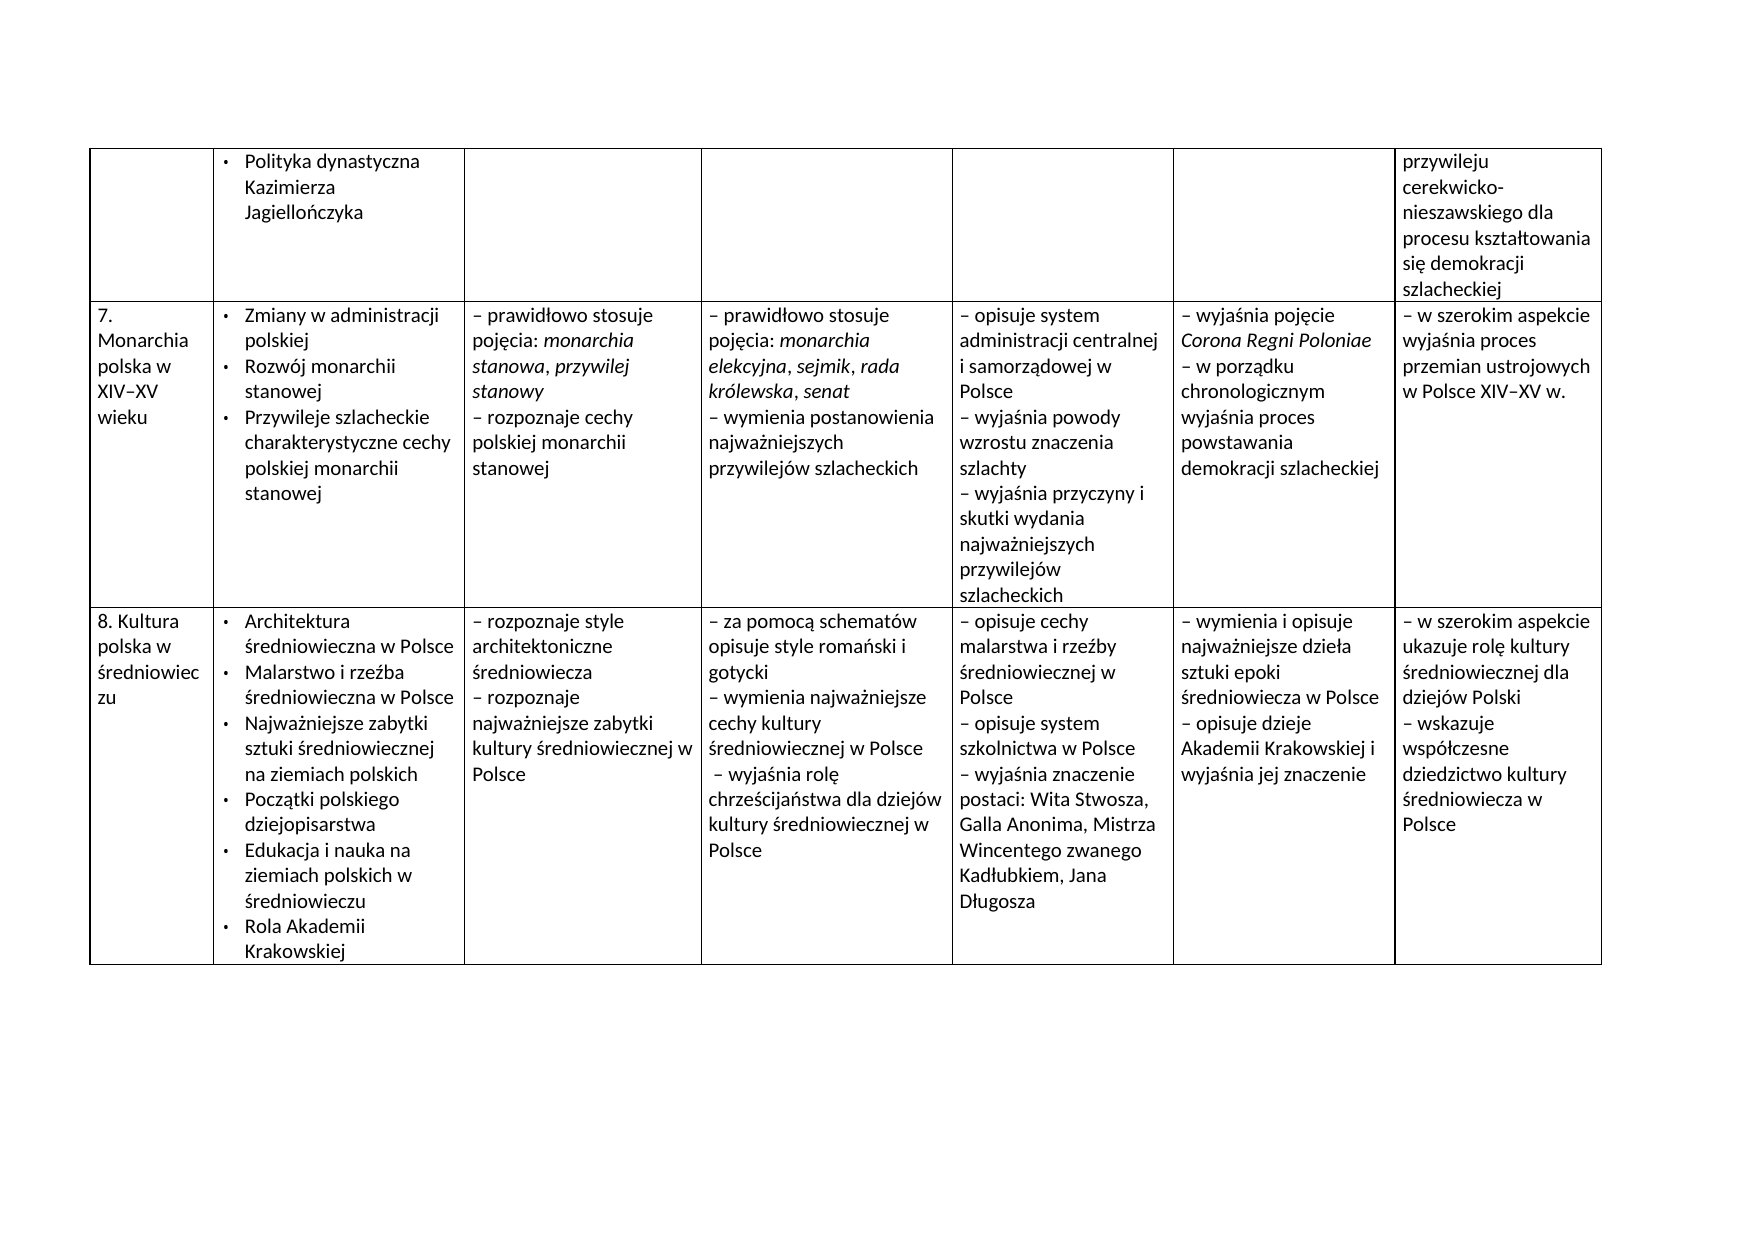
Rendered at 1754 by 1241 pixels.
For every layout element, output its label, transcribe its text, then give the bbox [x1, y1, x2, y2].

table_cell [214, 149, 464, 301]
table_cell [91, 149, 213, 301]
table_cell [465, 149, 701, 301]
table_cell Architektura średniowieczna w Polsce Malarstwo i rzeźba średniowieczna w Polsce Najważniejsze zabytki sztuki średniowiecznej na ziemiach polskich Początki polskiego dziejopisarstwa Edukacja i nauka na ziemiach polskich w średniowieczu Rola Akademii Krakowskiej [214, 608, 464, 964]
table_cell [1396, 149, 1601, 301]
table_cell – opisuje cechy malarstwa i rzeźby średniowiecznej w Polsce – opisuje system szkolnictwa w Polsce – wyjaśnia znaczenie postaci: Wita Stwosza, Galla Anonima, Mistrza Wincentego zwanego Kadłubkiem, Jana Długosza [953, 608, 1173, 964]
table_cell 7. Monarchia polska w XIV–XV wieku [91, 302, 213, 607]
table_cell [953, 149, 1173, 301]
table_cell – opisuje system administracji centralnej i samorządowej w Polsce – wyjaśnia powody wzrostu znaczenia szlachty – wyjaśnia przyczyny i skutki wydania najważniejszych przywilejów szlacheckich [953, 302, 1173, 607]
table_cell Zmiany w administracji polskiej Rozwój monarchii stanowej Przywileje szlacheckie charakterystyczne cechy polskiej monarchii stanowej [214, 302, 464, 607]
table_cell 8. Kultura polska w średniowieczu [91, 608, 213, 964]
table_cell – wymienia i opisuje najważniejsze dzieła sztuki epoki średniowiecza w Polsce – opisuje dzieje Akademii Krakowskiej i wyjaśnia jej znaczenie [1174, 608, 1394, 964]
table_cell – w szerokim aspekcie ukazuje rolę kultury średniowiecznej dla dziejów Polski – wskazuje współczesne dziedzictwo kultury średniowiecza w Polsce [1396, 608, 1601, 964]
table_cell – rozpoznaje style architektoniczne średniowiecza – rozpoznaje najważniejsze zabytki kultury średniowiecznej w Polsce [465, 608, 701, 964]
table_cell – w szerokim aspekcie wyjaśnia proces przemian ustrojowych w Polsce XIV–XV w. [1396, 302, 1601, 607]
table_cell – prawidłowo stosuje pojęcia: monarchia stanowa, przywilej stanowy – rozpoznaje cechy polskiej monarchii stanowej [465, 302, 701, 607]
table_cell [702, 149, 952, 301]
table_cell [1174, 149, 1394, 301]
table_cell – prawidłowo stosuje pojęcia: monarchia elekcyjna, sejmik, rada królewska, senat – wymienia postanowienia najważniejszych przywilejów szlacheckich [702, 302, 952, 607]
table_cell – wyjaśnia pojęcie Corona Regni Poloniae – w porządku chronologicznym wyjaśnia proces powstawania demokracji szlacheckiej [1174, 302, 1394, 607]
table_cell – za pomocą schematów opisuje style romański i gotycki – wymienia najważniejsze cechy kultury średniowiecznej w Polsce – wyjaśnia rolę chrześcijaństwa dla dziejów kultury średniowiecznej w Polsce [702, 608, 952, 964]
